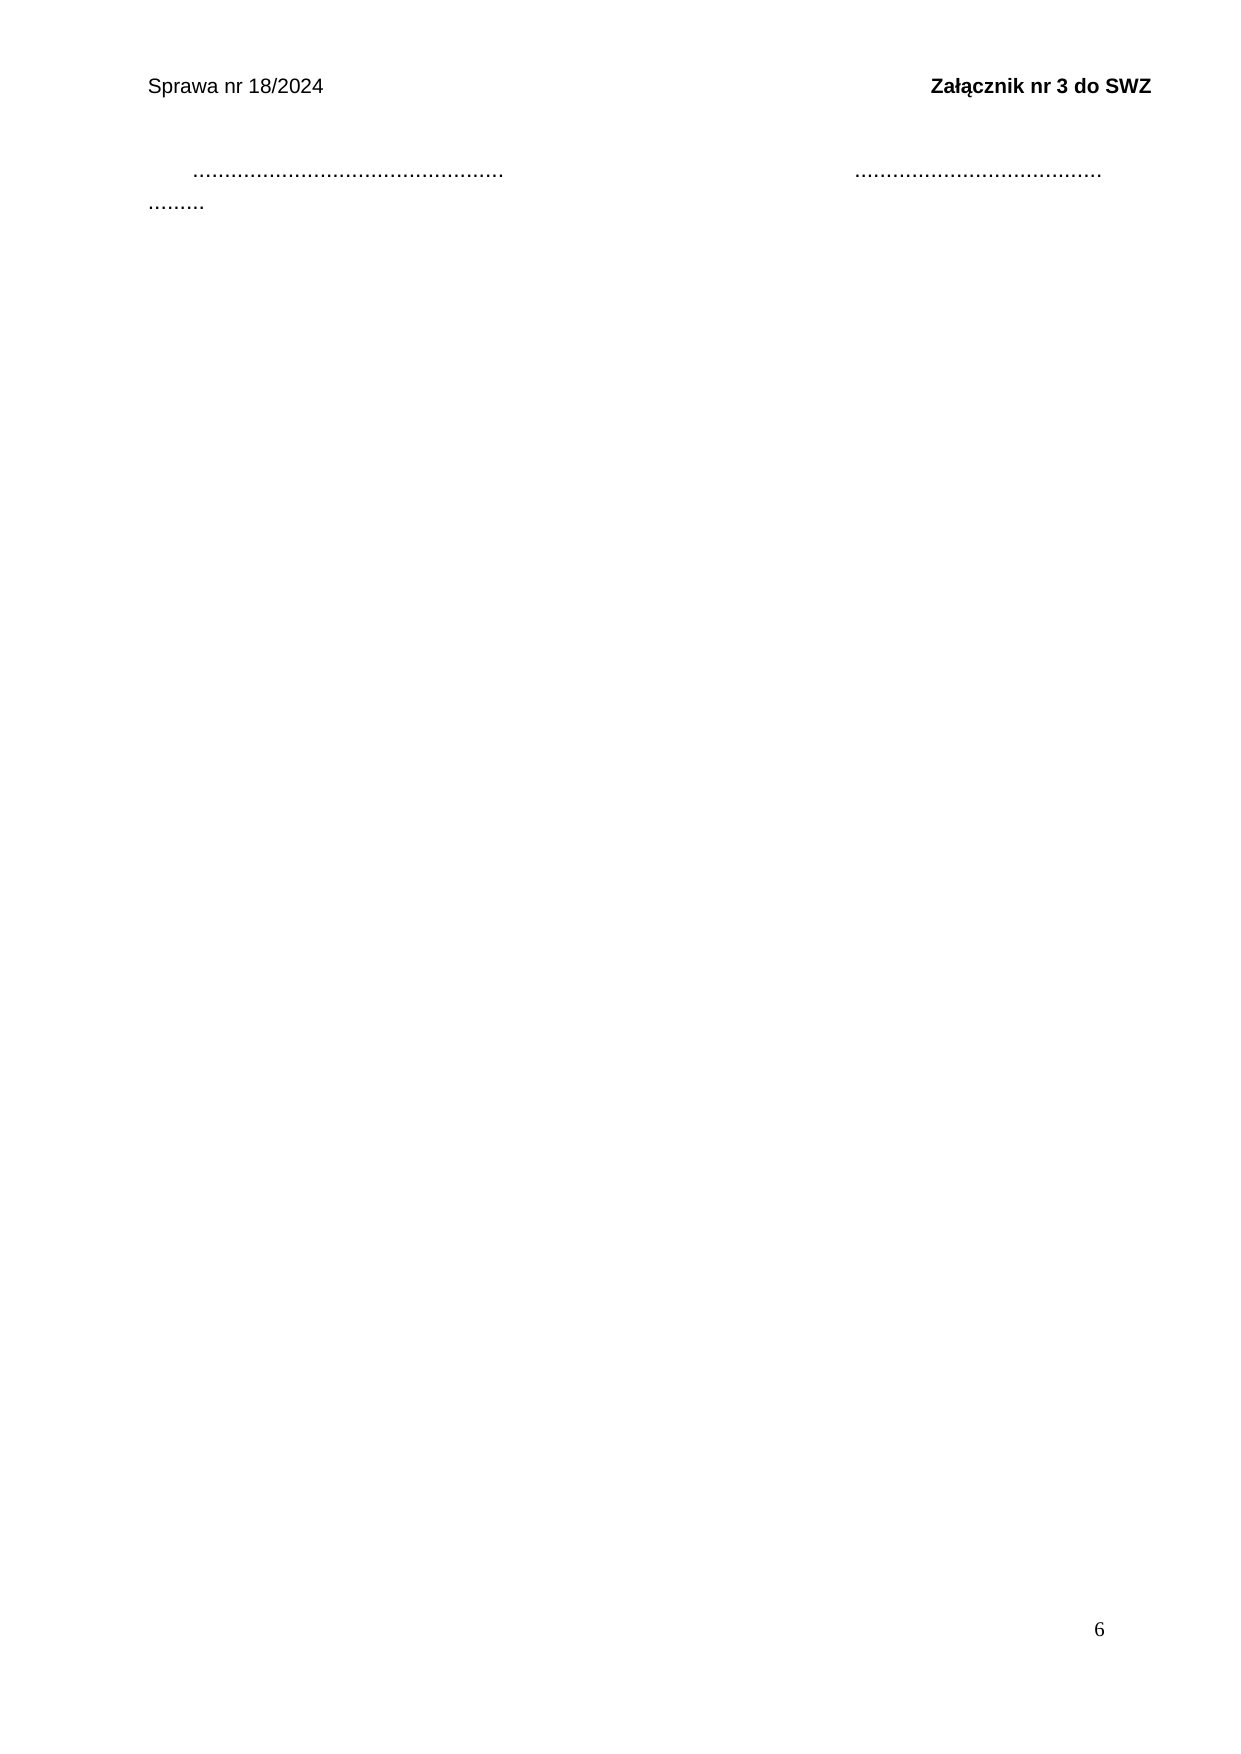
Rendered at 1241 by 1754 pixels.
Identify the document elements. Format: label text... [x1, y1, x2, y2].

text ................................................. ................................................ [148, 152, 1104, 214]
